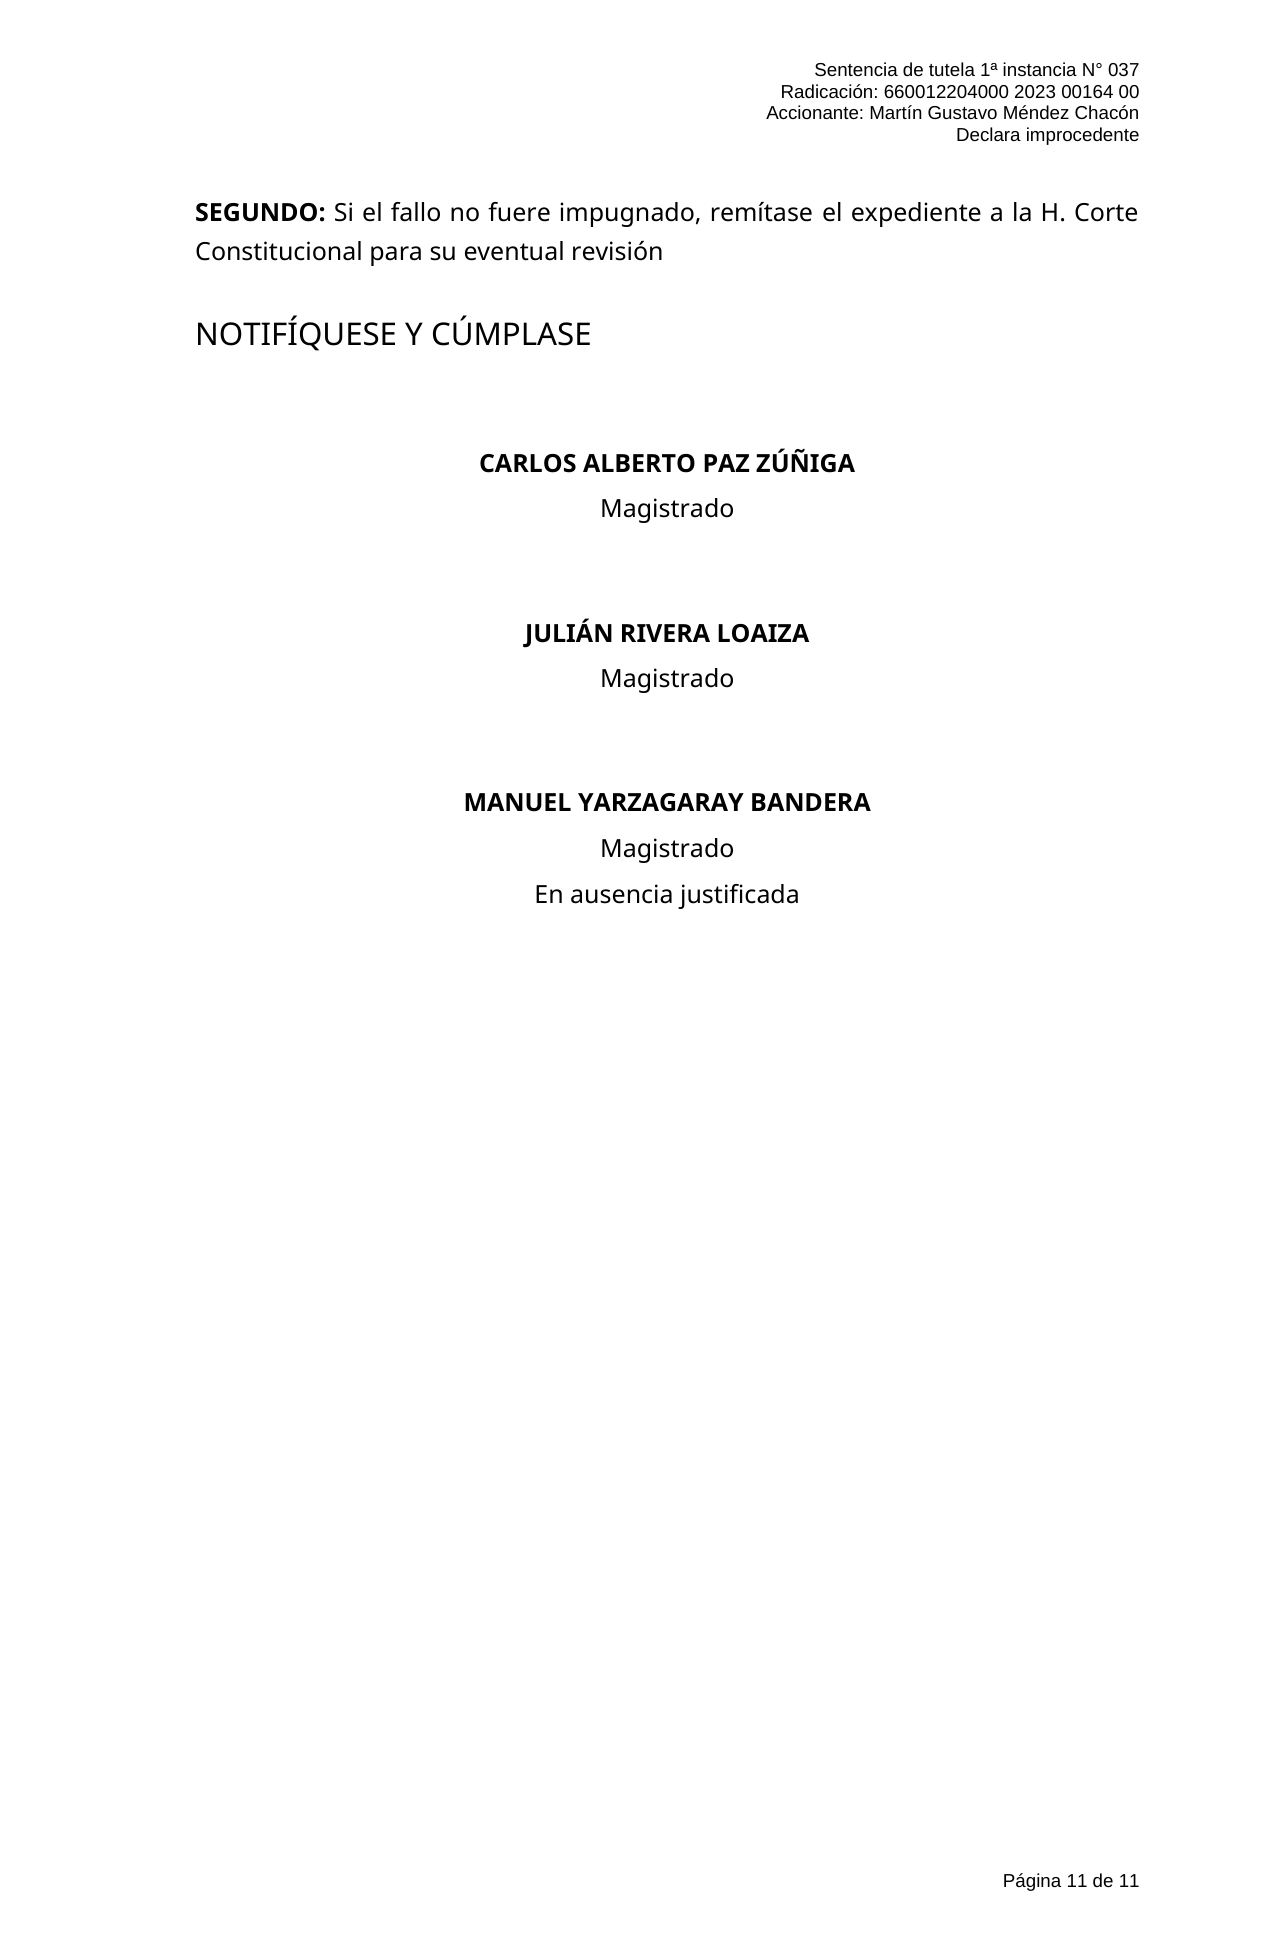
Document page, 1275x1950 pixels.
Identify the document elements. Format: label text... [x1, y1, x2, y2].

text SEGUNDO: Si el fallo no fuere impugnado, remítase el expediente a la H. Corte Constitucional para su eventual revisión [195, 195, 1139, 268]
text JULIÁN RIVERA LOAIZA [195, 609, 1139, 649]
text Magistrado [195, 485, 1139, 525]
text CARLOS ALBERTO PAZ ZÚÑIGA [195, 440, 1139, 479]
text MANUEL YARZAGARAY BANDERA [195, 779, 1139, 819]
text Magistrado [195, 655, 1139, 695]
text NOTIFÍQUESE Y CÚMPLASE [195, 312, 1139, 355]
text En ausencia justificada [195, 871, 1139, 911]
text Magistrado [195, 825, 1139, 865]
